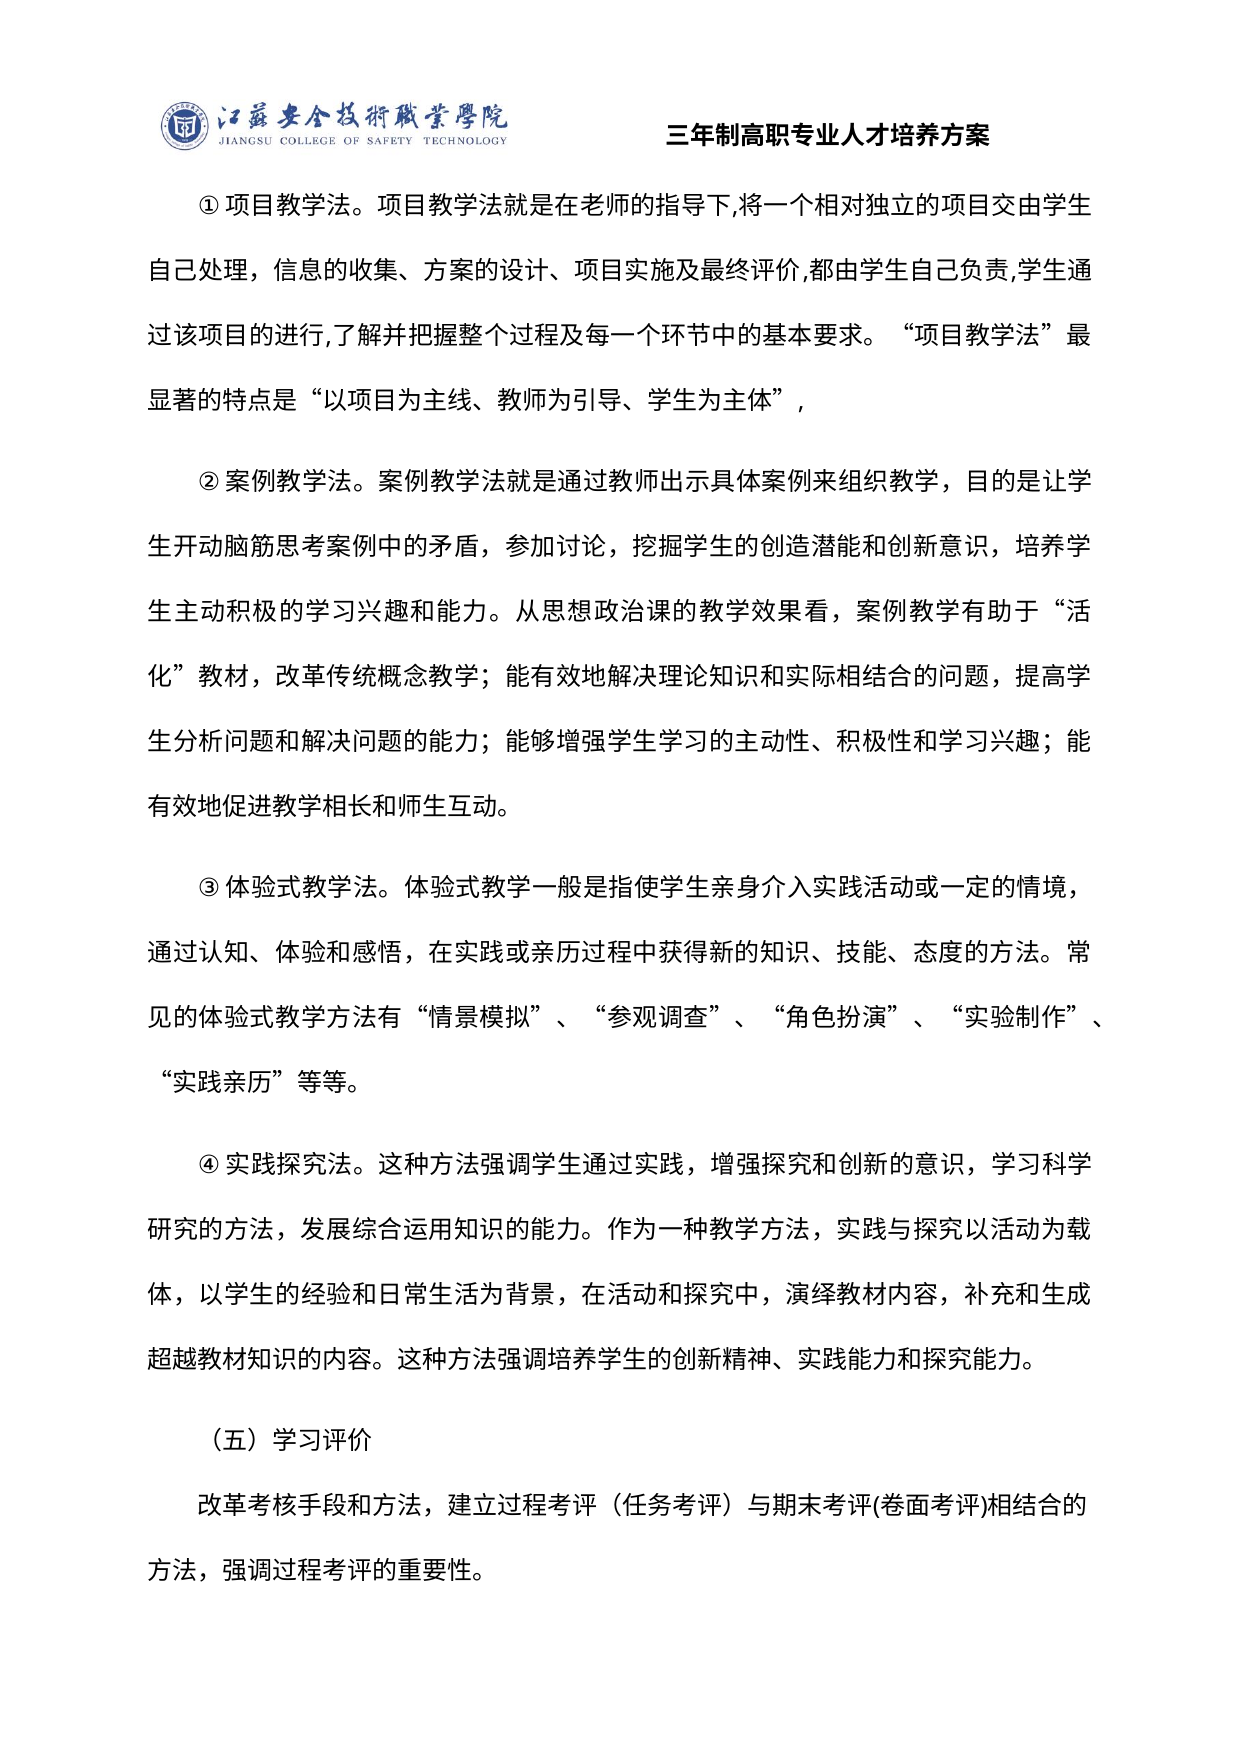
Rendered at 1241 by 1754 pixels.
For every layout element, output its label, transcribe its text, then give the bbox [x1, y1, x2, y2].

text ②案例教学法。案例教学法就是通过教师出示具体案例来组织教学，目的是让学生开动脑筋思考案例中的矛盾，参加讨论，挖掘学生的创造潜能和创新意识，培养学生主动积极的学习兴趣和能力。从思想政治课的教学效果看，案例教学有助于“活化”教材，改革传统概念教学；能有效地解决理论知识和实际相结合的问题，提高学生分析问题和解决问题的能力；能够增强学生学习的主动性、积极性和学习兴趣；能有效地促进教学相长和师生互动。 [148, 447, 1093, 837]
picture [147, 88, 525, 164]
text ③体验式教学法。体验式教学一般是指使学生亲身介入实践活动或一定的情境，通过认知、体验和感悟，在实践或亲历过程中获得新的知识、技能、态度的方法。常见的体验式教学方法有“情景模拟”、“参观调查”、“角色扮演”、“实验制作”、“实践亲历”等等。 [148, 853, 1093, 1113]
text ④实践探究法。这种方法强调学生通过实践，增强探究和创新的意识，学习科学研究的方法，发展综合运用知识的能力。作为一种教学方法，实践与探究以活动为载体，以学生的经验和日常生活为背景，在活动和探究中，演绎教材内容，补充和生成超越教材知识的内容。这种方法强调培养学生的创新精神、实践能力和探究能力。 [148, 1130, 1093, 1390]
text 改革考核手段和方法，建立过程考评（任务考评）与期末考评(卷面考评)相结合的方法，强调过程考评的重要性。 [148, 1471, 1093, 1601]
text （五）学习评价 [148, 1406, 1093, 1471]
text ①项目教学法。项目教学法就是在老师的指导下,将一个相对独立的项目交由学生自己处理，信息的收集、方案的设计、项目实施及最终评价,都由学生自己负责,学生通过该项目的进行,了解并把握整个过程及每一个环节中的基本要求。“项目教学法”最显著的特点是“以项目为主线、教师为引导、学生为主体”, [148, 171, 1093, 431]
